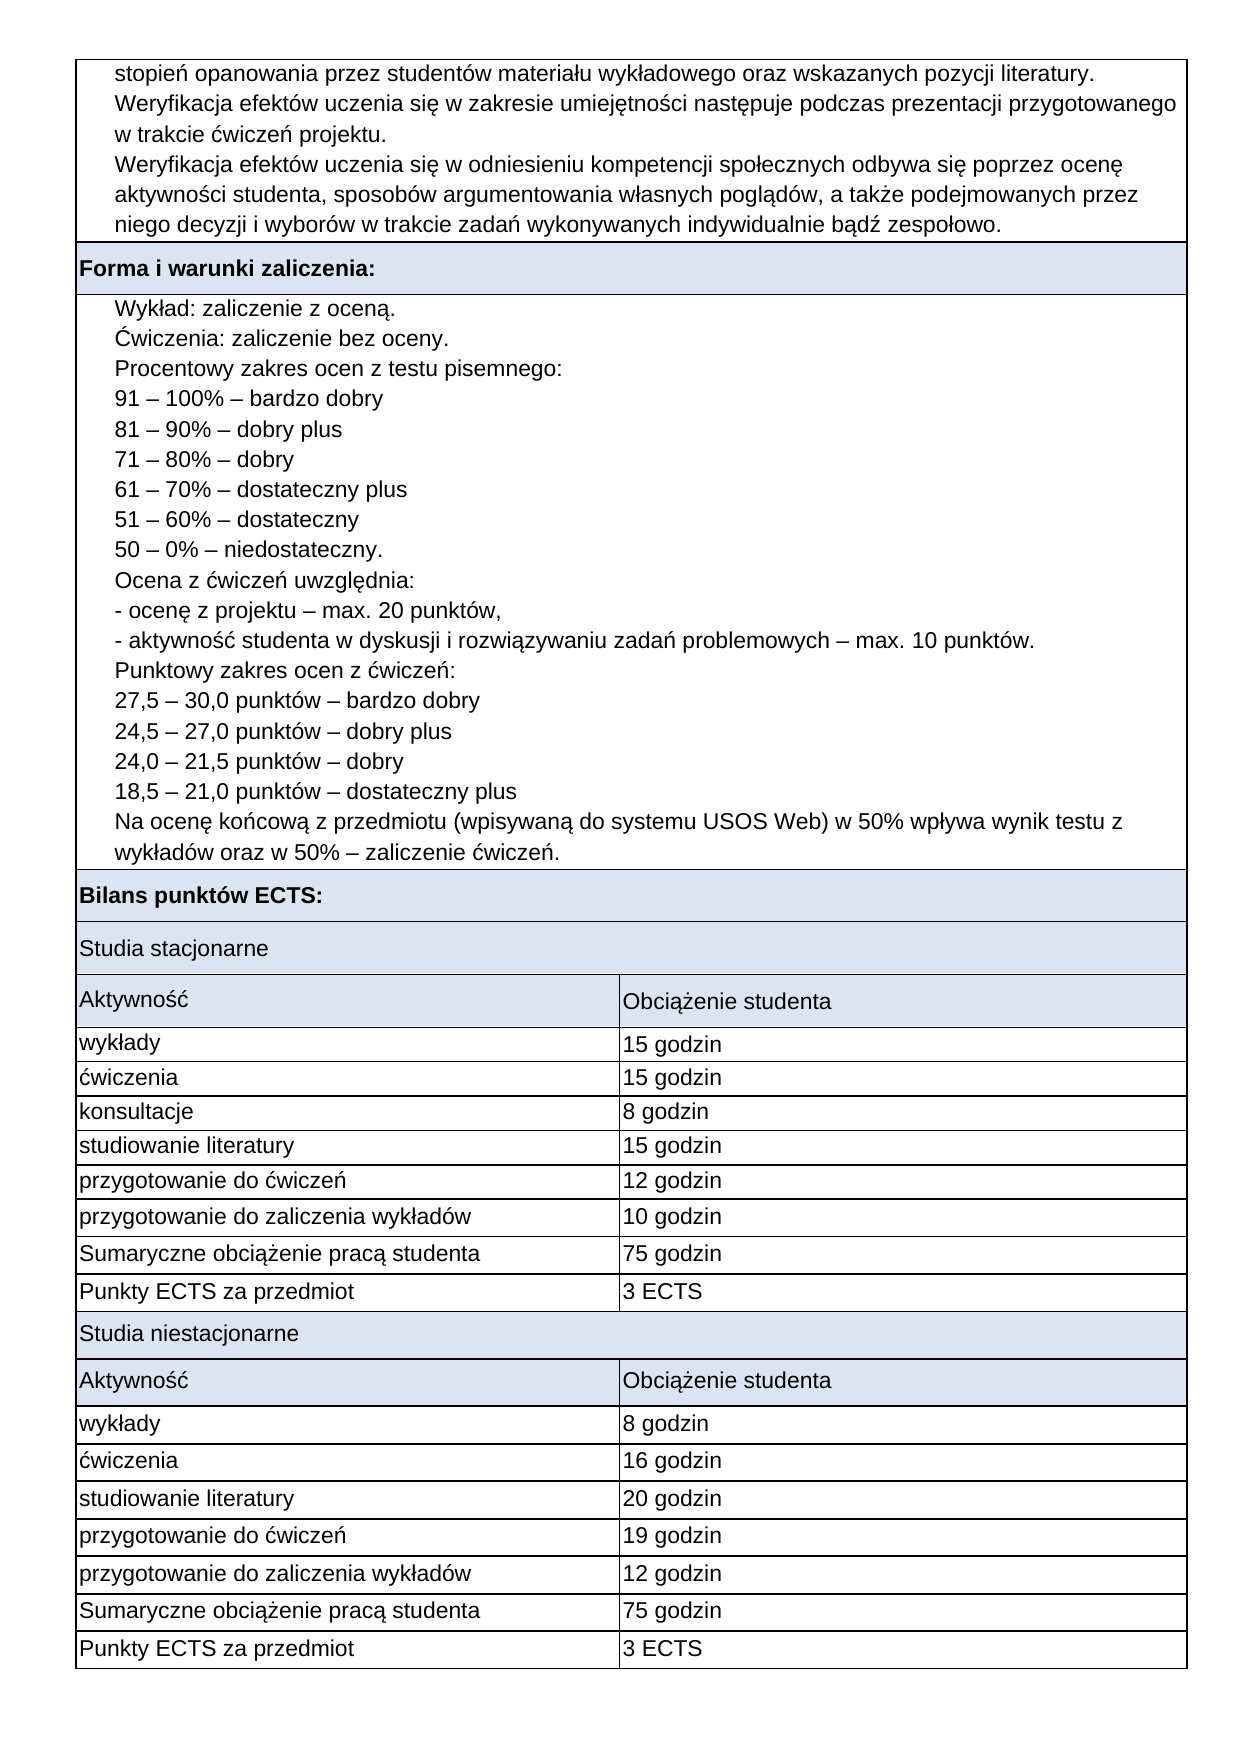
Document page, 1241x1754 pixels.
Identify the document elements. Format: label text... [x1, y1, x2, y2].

table_cell 15 godzin [620, 1131, 1186, 1164]
table_cell 8 godzin [620, 1097, 1186, 1129]
table_cell 15 godzin [620, 1062, 1186, 1095]
table_cell przygotowanie do ćwiczeń [77, 1166, 619, 1198]
table_cell Forma i warunki zaliczenia: [77, 243, 1186, 294]
table_cell Obciążenie studenta [620, 975, 1186, 1026]
table_cell wykłady [77, 1028, 619, 1061]
table_cell przygotowanie do zaliczenia wykładów [77, 1557, 619, 1593]
table_cell Studia niestacjonarne [77, 1312, 1186, 1358]
table_cell Punkty ECTS za przedmiot [77, 1275, 619, 1311]
table_cell Sumaryczne obciążenie pracą studenta [77, 1237, 619, 1273]
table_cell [77, 60, 1186, 241]
table_cell 8 godzin [620, 1407, 1186, 1443]
table_cell 75 godzin [620, 1237, 1186, 1273]
table_cell 20 godzin [620, 1482, 1186, 1518]
table_cell 3 ECTS [620, 1632, 1186, 1668]
table_cell Sumaryczne obciążenie pracą studenta [77, 1595, 619, 1630]
table_cell Obciążenie studenta [620, 1360, 1186, 1405]
table_cell ćwiczenia [77, 1445, 619, 1480]
table_cell wykłady [77, 1407, 619, 1443]
table_cell przygotowanie do zaliczenia wykładów [77, 1200, 619, 1236]
table_cell Aktywność [77, 975, 619, 1026]
table_cell 12 godzin [620, 1166, 1186, 1198]
table_cell 75 godzin [620, 1595, 1186, 1630]
table_cell 19 godzin [620, 1520, 1186, 1555]
table_cell 12 godzin [620, 1557, 1186, 1593]
table_cell konsultacje [77, 1097, 619, 1129]
table_cell Bilans punktów ECTS: [77, 870, 1186, 921]
table_cell Wykład: zaliczenie z oceną. Ćwiczenia: zaliczenie bez oceny. Procentowy zakres ocen z testu pisemnego: 91 – 100% – bardzo dobry 81 – 90% – dobry plus 71 – 80% – dobry 61 – 70% – dostateczny plus 51 – 60% – dostateczny 50 – 0% – niedostateczny. Ocena z ćwiczeń uwzględnia: - ocenę z projektu – max. 20 punktów, - aktywność studenta w dyskusji i rozwiązywaniu zadań problemowych – max. 10 punktów. Punktowy zakres ocen z ćwiczeń: 27,5 – 30,0 punktów – bardzo dobry 24,5 – 27,0 punktów – dobry plus 24,0 – 21,5 punktów – dobry 18,5 – 21,0 punktów – dostateczny plus Na ocenę końcową z przedmiotu (wpisywaną do systemu USOS Web) w 50% wpływa wynik testu z wykładów oraz w 50% – zaliczenie ćwiczeń. [77, 295, 1186, 869]
table_cell 15 godzin [620, 1028, 1186, 1061]
table_cell 10 godzin [620, 1200, 1186, 1236]
table_cell studiowanie literatury [77, 1482, 619, 1518]
table_cell Aktywność [77, 1360, 619, 1405]
table_cell ćwiczenia [77, 1062, 619, 1095]
table_cell przygotowanie do ćwiczeń [77, 1520, 619, 1555]
table_cell 3 ECTS [620, 1275, 1186, 1311]
table_cell Studia stacjonarne [77, 922, 1186, 973]
table_cell 16 godzin [620, 1445, 1186, 1480]
table_cell Punkty ECTS za przedmiot [77, 1632, 619, 1668]
table_cell studiowanie literatury [77, 1131, 619, 1164]
